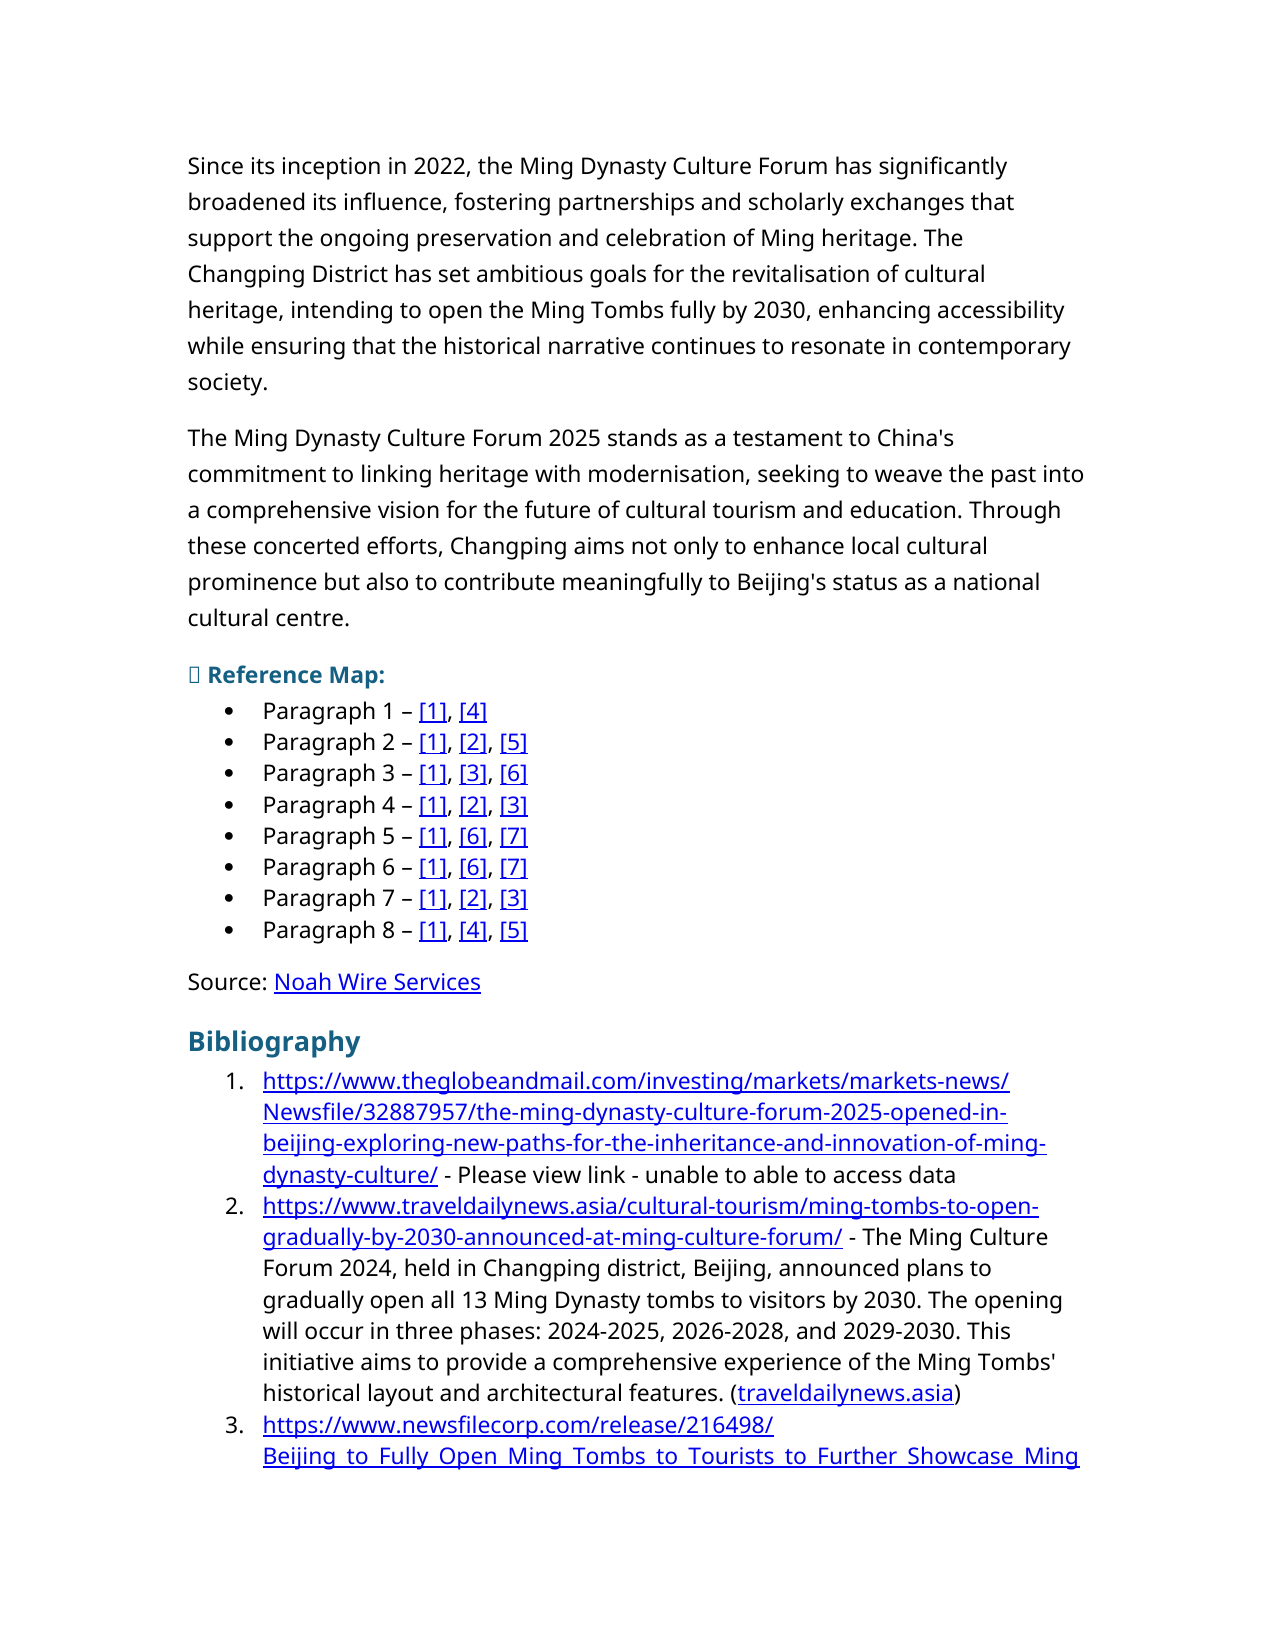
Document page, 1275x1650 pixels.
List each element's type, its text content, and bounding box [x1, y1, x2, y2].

list Paragraph 4 – [1], [2], [3] [225, 788, 1087, 820]
list Paragraph 7 – [1], [2], [3] [225, 882, 1087, 913]
subtitle 📌 Reference Map: [187, 659, 1087, 690]
list Paragraph 2 – [1], [2], [5] [225, 726, 1087, 757]
text The Ming Dynasty Culture Forum 2025 stands as a testament to China's commitment to linking heritage with modernisation, seeking to weave the past into a comprehensive vision for the future of cultural tourism and education. Through these concerted efforts, Changping aims not only to enhance local cultural prominence but also to contribute meaningfully to Beijing's status as a national cultural centre. [187, 422, 1087, 633]
list Paragraph 8 – [1], [4], [5] [225, 913, 1087, 945]
list https://www.theglobeandmail.com/investing/markets/markets-news/Newsfile/32887957/the-ming-dynasty-culture-forum-2025-opened-in-beijing-exploring-new-paths-for-the-inheritance-and-innovation-of-ming-dynasty-culture/ - Please view link - unable to able to access data [225, 1065, 1087, 1190]
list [225, 1408, 1087, 1471]
list Paragraph 1 – [1], [4] [225, 695, 1087, 726]
list Paragraph 3 – [1], [3], [6] [225, 757, 1087, 788]
text Source: Noah Wire Services [187, 966, 1087, 997]
list Paragraph 5 – [1], [6], [7] [225, 820, 1087, 851]
subtitle Bibliography [187, 1022, 1087, 1059]
text Since its inception in 2022, the Ming Dynasty Culture Forum has significantly broadened its influence, fostering partnerships and scholarly exchanges that support the ongoing preservation and celebration of Ming heritage. The Changping District has set ambitious goals for the revitalisation of cultural heritage, intending to open the Ming Tombs fully by 2030, enhancing accessibility while ensuring that the historical narrative continues to resonate in contemporary society. [187, 150, 1087, 397]
list https://www.traveldailynews.asia/cultural-tourism/ming-tombs-to-open-gradually-by-2030-announced-at-ming-culture-forum/ - The Ming Culture Forum 2024, held in Changping district, Beijing, announced plans to gradually open all 13 Ming Dynasty tombs to visitors by 2030. The opening will occur in three phases: 2024-2025, 2026-2028, and 2029-2030. This initiative aims to provide a comprehensive experience of the Ming Tombs' historical layout and architectural features. (traveldailynews.asia) [225, 1190, 1087, 1408]
list Paragraph 6 – [1], [6], [7] [225, 851, 1087, 882]
